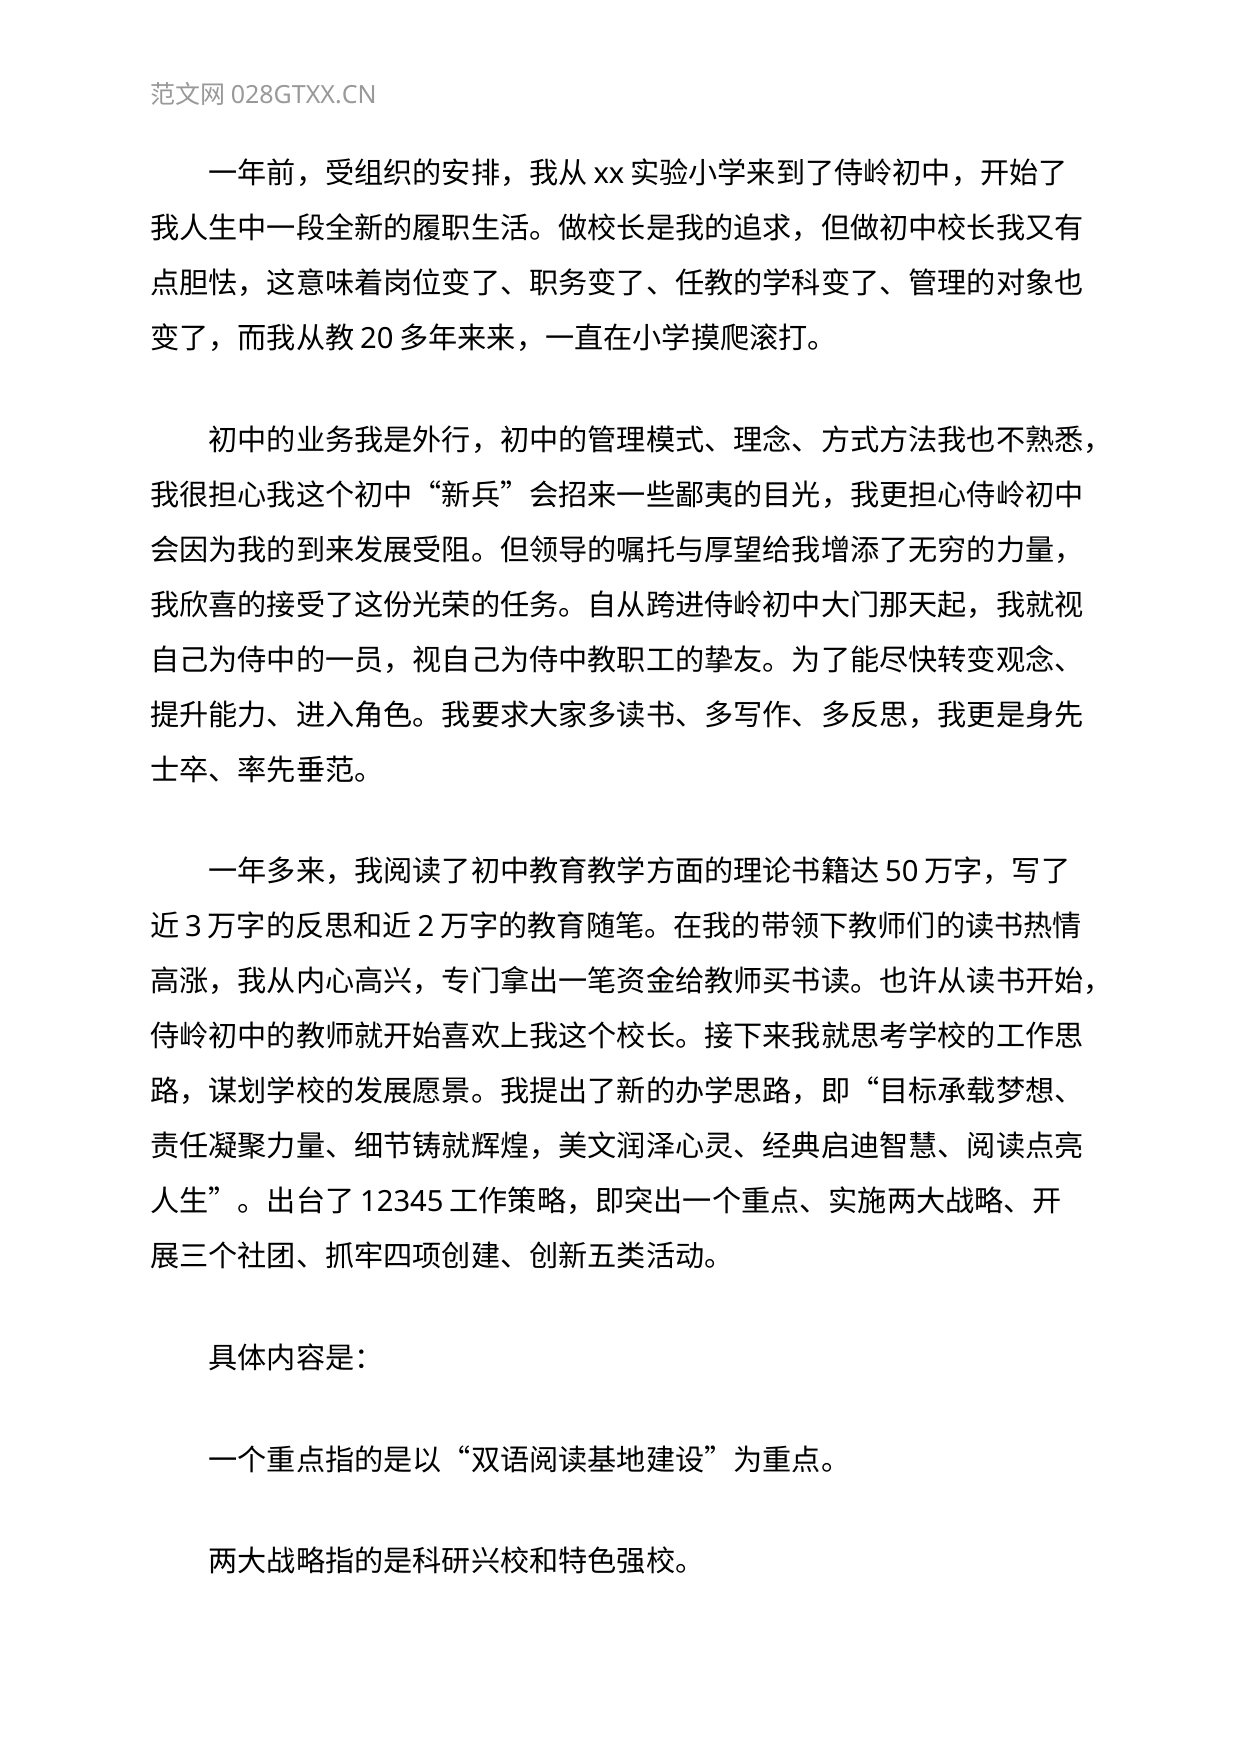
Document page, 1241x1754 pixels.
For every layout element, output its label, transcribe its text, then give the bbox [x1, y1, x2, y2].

text 具体内容是： [150, 1334, 1090, 1377]
text 一个重点指的是以“双语阅读基地建设”为重点。 [150, 1436, 1090, 1478]
text 初中的业务我是外行，初中的管理模式、理念、方式方法我也不熟悉，我很担心我这个初中“新兵”会招来一些鄙夷的目光，我更担心侍岭初中会因为我的到来发展受阻。但领导的嘱托与厚望给我增添了无穷的力量，我欣喜的接受了这份光荣的任务。自从跨进侍岭初中大门那天起，我就视自己为侍中的一员，视自己为侍中教职工的挚友。为了能尽快转变观念、提升能力、进入角色。我要求大家多读书、多写作、多反思，我更是身先士卒、率先垂范。 [150, 417, 1090, 788]
text 两大战略指的是科研兴校和特色强校。 [150, 1538, 1090, 1580]
text 一年前，受组织的安排，我从xx实验小学来到了侍岭初中，开始了我人生中一段全新的履职生活。做校长是我的追求，但做初中校长我又有点胆怯，这意味着岗位变了、职务变了、任教的学科变了、管理的对象也变了，而我从教20多年来来，一直在小学摸爬滚打。 [150, 150, 1090, 357]
text 一年多来，我阅读了初中教育教学方面的理论书籍达50万字，写了近3万字的反思和近2万字的教育随笔。在我的带领下教师们的读书热情高涨，我从内心高兴，专门拿出一笔资金给教师买书读。也许从读书开始，侍岭初中的教师就开始喜欢上我这个校长。接下来我就思考学校的工作思路，谋划学校的发展愿景。我提出了新的办学思路，即“目标承载梦想、责任凝聚力量、细节铸就辉煌，美文润泽心灵、经典启迪智慧、阅读点亮人生”。出台了12345工作策略，即突出一个重点、实施两大战略、开展三个社团、抓牢四项创建、创新五类活动。 [150, 848, 1090, 1275]
